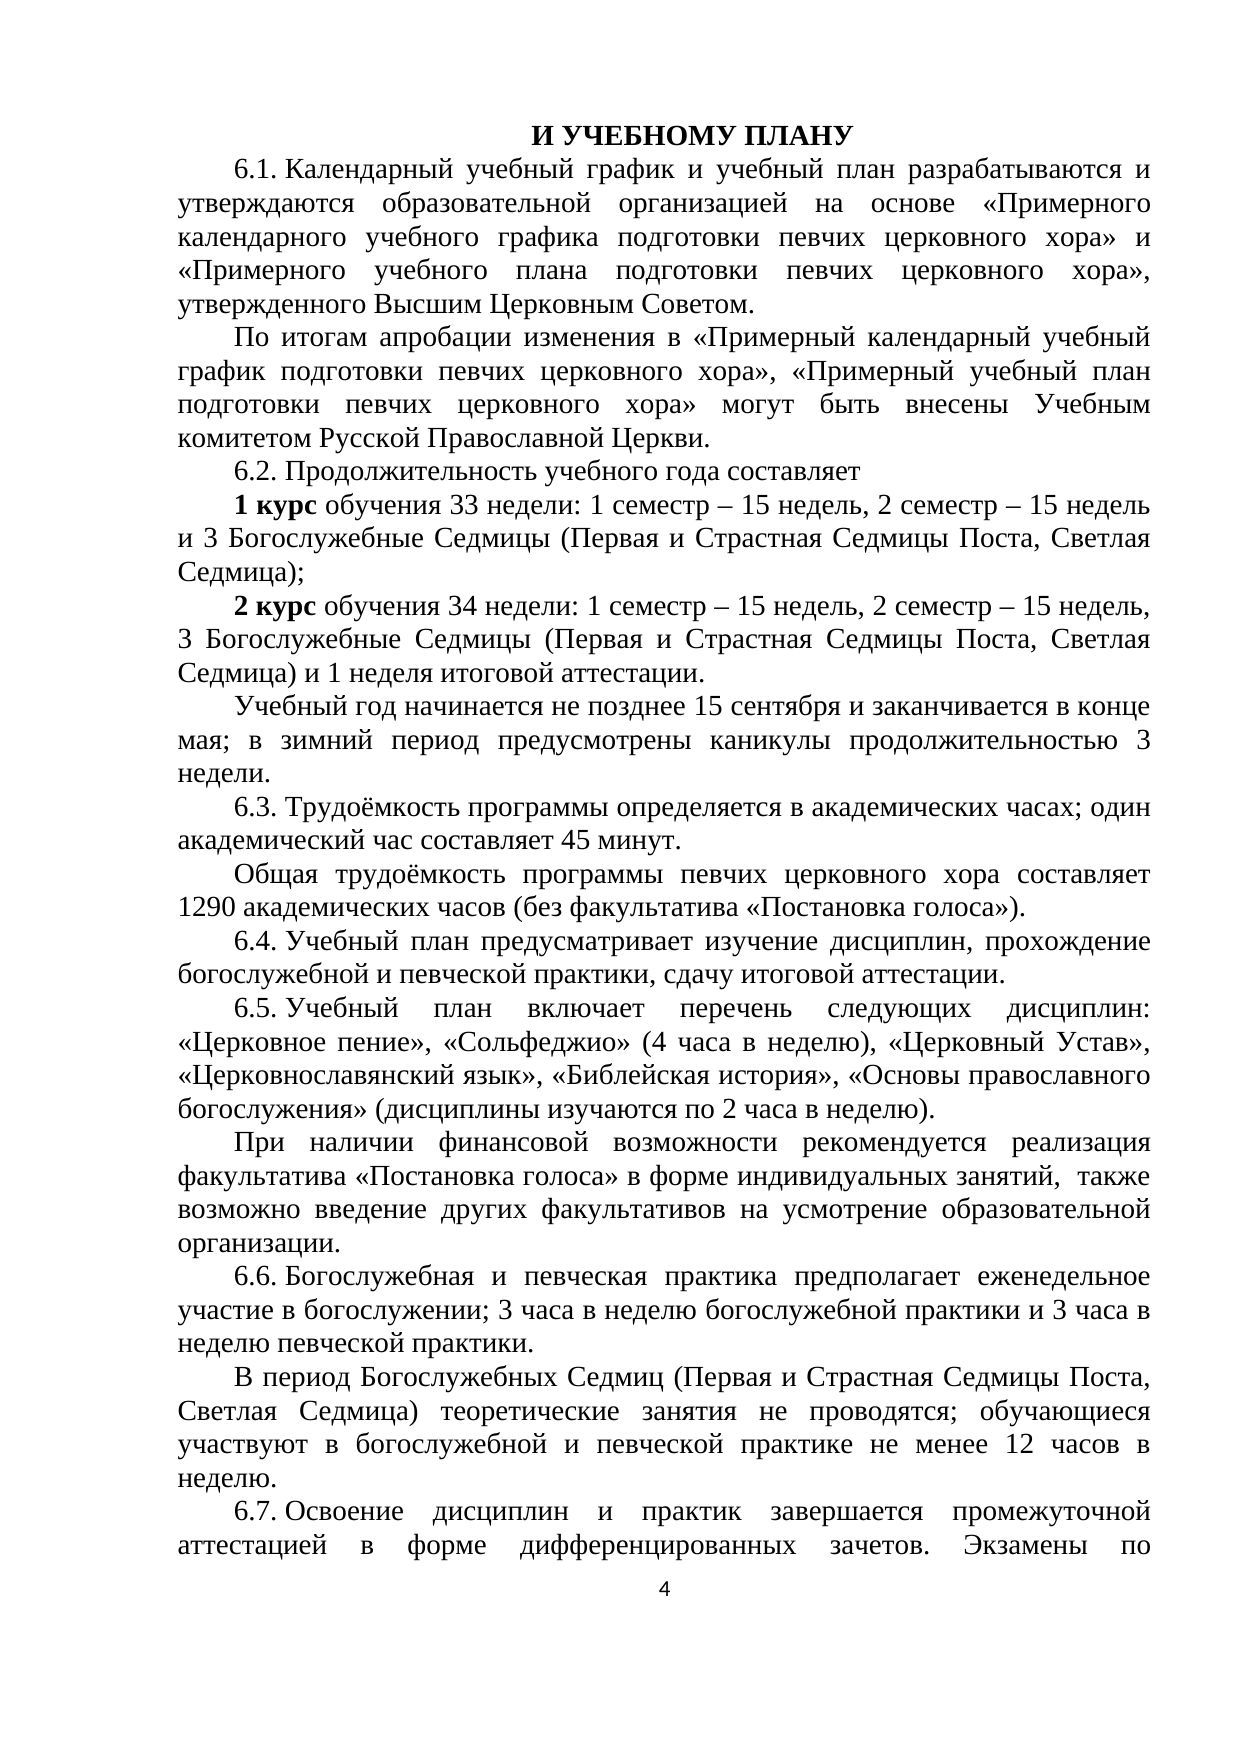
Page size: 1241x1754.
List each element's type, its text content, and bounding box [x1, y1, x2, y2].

text 6.5. Учебный план включает перечень следующих дисциплин: «Церковное пение», «Сольфеджио» (4 часа в неделю), «Церковный Устав», «Церковнославянский язык», «Библейская история», «Основы православного богослужения» (дисциплины изучаются по 2 часа в неделю). [177, 990, 1152, 1124]
text 2 курс обучения 34 недели: 1 семестр – 15 недель, 2 семестр – 15 недель, 3 Богослужебные Седмицы (Первая и Страстная Седмицы Поста, Светлая Седмица) и 1 неделя итоговой аттестации. [177, 588, 1152, 688]
text В период Богослужебных Седмиц (Первая и Страстная Седмицы Поста, Светлая Седмица) теоретические занятия не проводятся; обучающиеся участвуют в богослужебной и певческой практике не менее 12 часов в неделю. [177, 1359, 1152, 1493]
text 1 курс обучения 33 недели: 1 семестр – 15 недель, 2 семестр – 15 недель и 3 Богослужебные Седмицы (Первая и Страстная Седмицы Поста, Светлая Седмица); [177, 487, 1152, 588]
text При наличии финансовой возможности рекомендуется реализация факультатива «Постановка голоса» в форме индивидуальных занятий, также возможно введение других факультативов на усмотрение образовательной организации. [177, 1124, 1152, 1258]
text Учебный год начинается не позднее 15 сентября и заканчивается в конце мая; в зимний период предусмотрены каникулы продолжительностью 3 недели. [177, 688, 1152, 789]
text По итогам апробации изменения в «Примерный календарный учебный график подготовки певчих церковного хора», «Примерный учебный план подготовки певчих церковного хора» могут быть внесены Учебным комитетом Русской Православной Церкви. [177, 319, 1152, 453]
text Общая трудоёмкость программы певчих церковного хора составляет 1290 академических часов (без факультатива «Постановка голоса»). [177, 856, 1152, 923]
text И УЧЕБНОМУ ПЛАНУ [177, 118, 1152, 152]
text 6.2. Продолжительность учебного года составляет [177, 453, 1152, 487]
text 6.3. Трудоёмкость программы определяется в академических часах; один академический час составляет 45 минут. [177, 789, 1152, 856]
text 6.4. Учебный план предусматривает изучение дисциплин, прохождение богослужебной и певческой практики, сдачу итоговой аттестации. [177, 923, 1152, 990]
text 6.1. Календарный учебный график и учебный план разрабатываются и утверждаются образовательной организацией на основе «Примерного календарного учебного графика подготовки певчих церковного хора» и «Примерного учебного плана подготовки певчих церковного хора», утвержденного Высшим Церковным Советом. [177, 152, 1152, 319]
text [177, 1493, 1152, 1560]
text 6.6. Богослужебная и певческая практика предполагает еженедельное участие в богослужении; 3 часа в неделю богослужебной практики и 3 часа в неделю певческой практики. [177, 1258, 1152, 1359]
